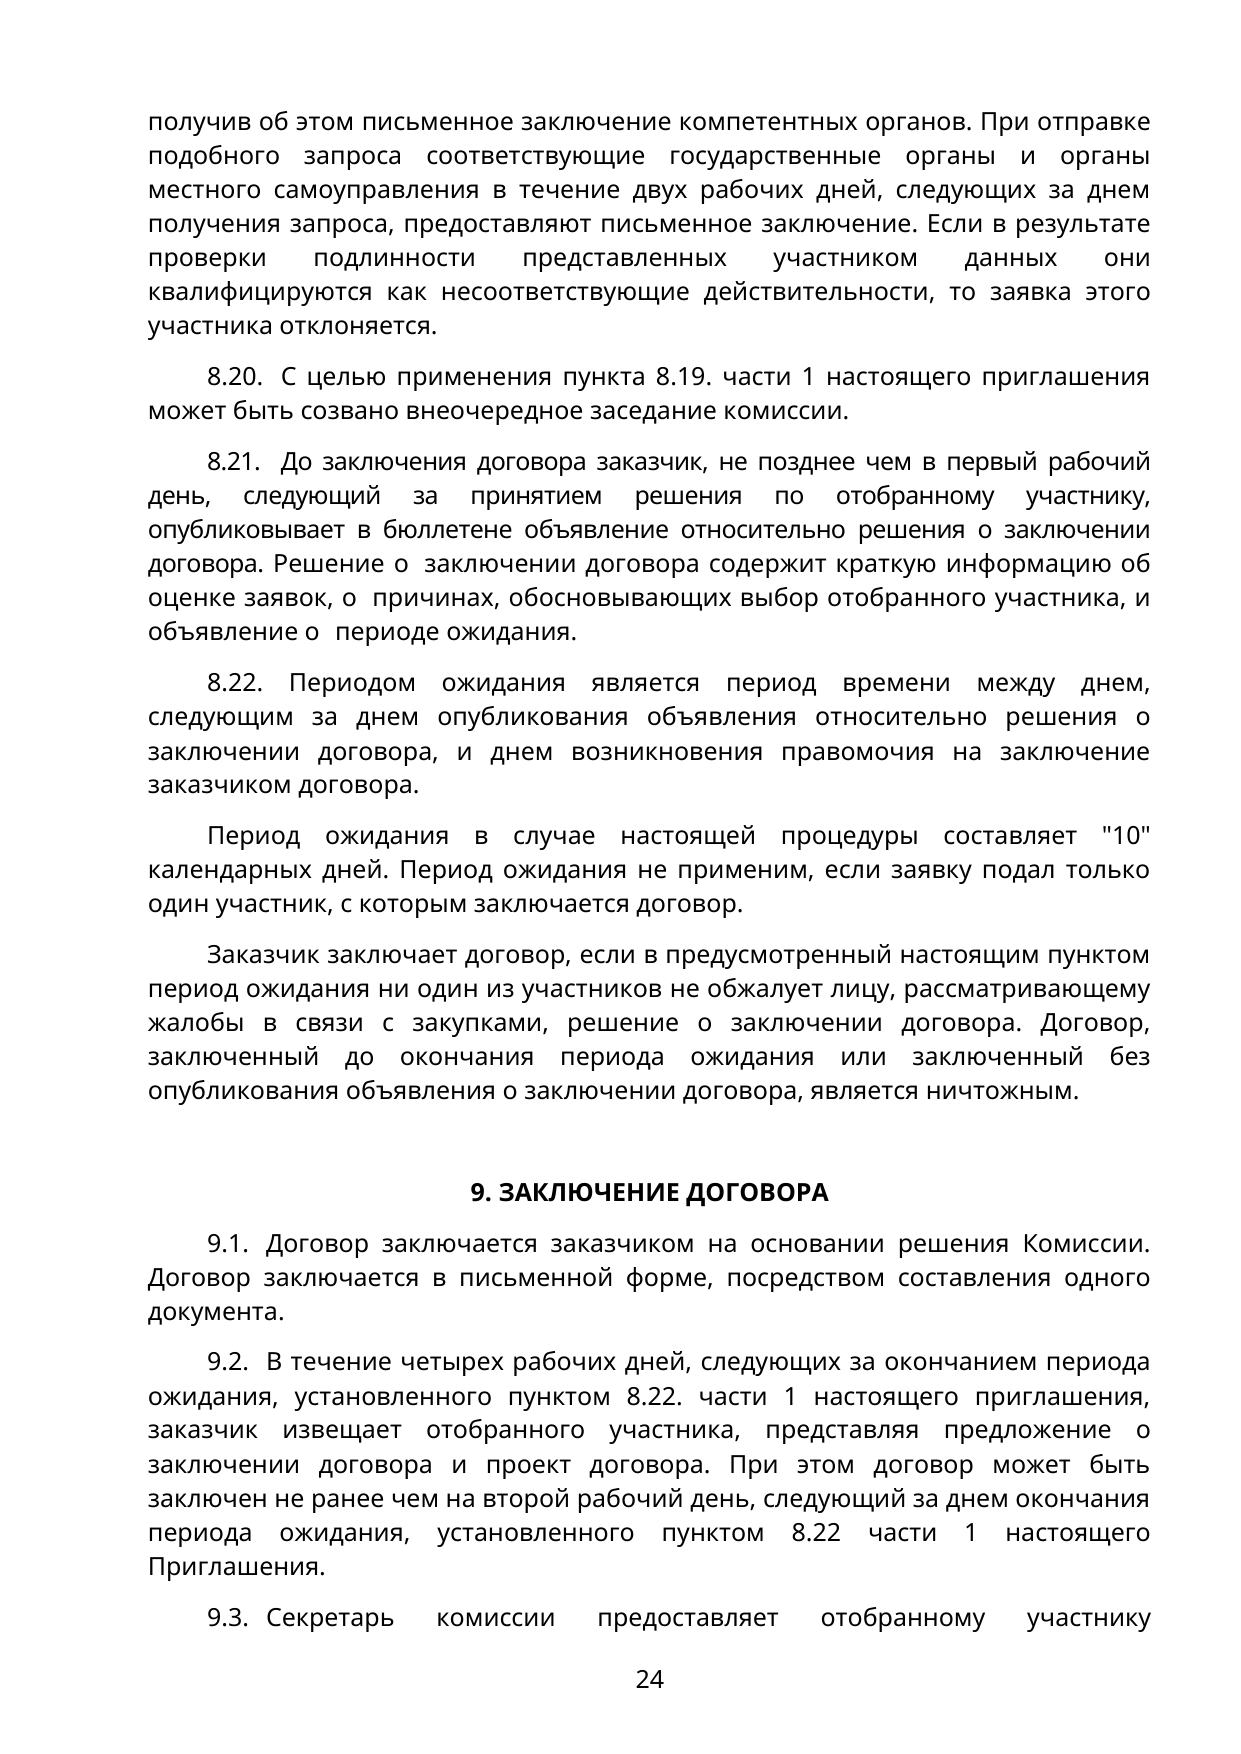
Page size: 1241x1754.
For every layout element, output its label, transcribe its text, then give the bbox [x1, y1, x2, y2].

text 9.1. Договор заключается заказчиком на основании решения Комиссии. Договор заключается в письменной форме, посредством составления одного документа. [148, 1225, 1152, 1327]
text Заказчик заключает договор, если в предусмотренный настоящим пунктом период ожидания ни один из участников не обжалует лицу, рассматривающему жалобы в связи с закупками, решение о заключении договора. Договор, заключенный до окончания периода ожидания или заключенный без опубликования объявления о заключении договора, является ничтожным. [148, 937, 1152, 1107]
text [148, 103, 1152, 342]
text 8.20. С целью применения пункта 8.19. части 1 настоящего приглашения может быть созвано внеочередное заседание комиссии. [148, 358, 1152, 427]
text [148, 1599, 1152, 1633]
text Период ожидания в случае настоящей процедуры составляет "10" календарных дней. Период ожидания не применим, если заявку подал только один участник, с которым заключается договор. [148, 818, 1152, 920]
text 9.2. В течение четырех рабочих дней, следующих за окончанием периода ожидания, установленного пунктом 8.22. части 1 настоящего приглашения, заказчик извещает отобранного участника, представляя предложение о заключении договора и проект договора. При этом договор может быть заключен не ранее чем на второй рабочий день, следующий за днем окончания периода ожидания, установленного пунктом 8.22 части 1 настоящего Приглашения. [148, 1344, 1152, 1582]
text 8.22. Периодом ожидания является период времени между днем, следующим за днем опубликования объявления относительно решения о заключении договора, и днем возникновения правомочия на заключение заказчиком договора. [148, 665, 1152, 801]
text 8.21. До заключения договора заказчик, не позднее чем в первый рабочий день, следующий за принятием решения по отобранному участнику, опубликовывает в бюллетене объявление относительно решения о заключении договора. Решение о заключении договора содержит краткую информацию об оценке заявок, о причинах, обосновывающих выбор отобранного участника, и объявление о периоде ожидания. [148, 443, 1152, 648]
text 9. ЗАКЛЮЧЕНИЕ ДОГОВОРА [148, 1174, 1152, 1208]
